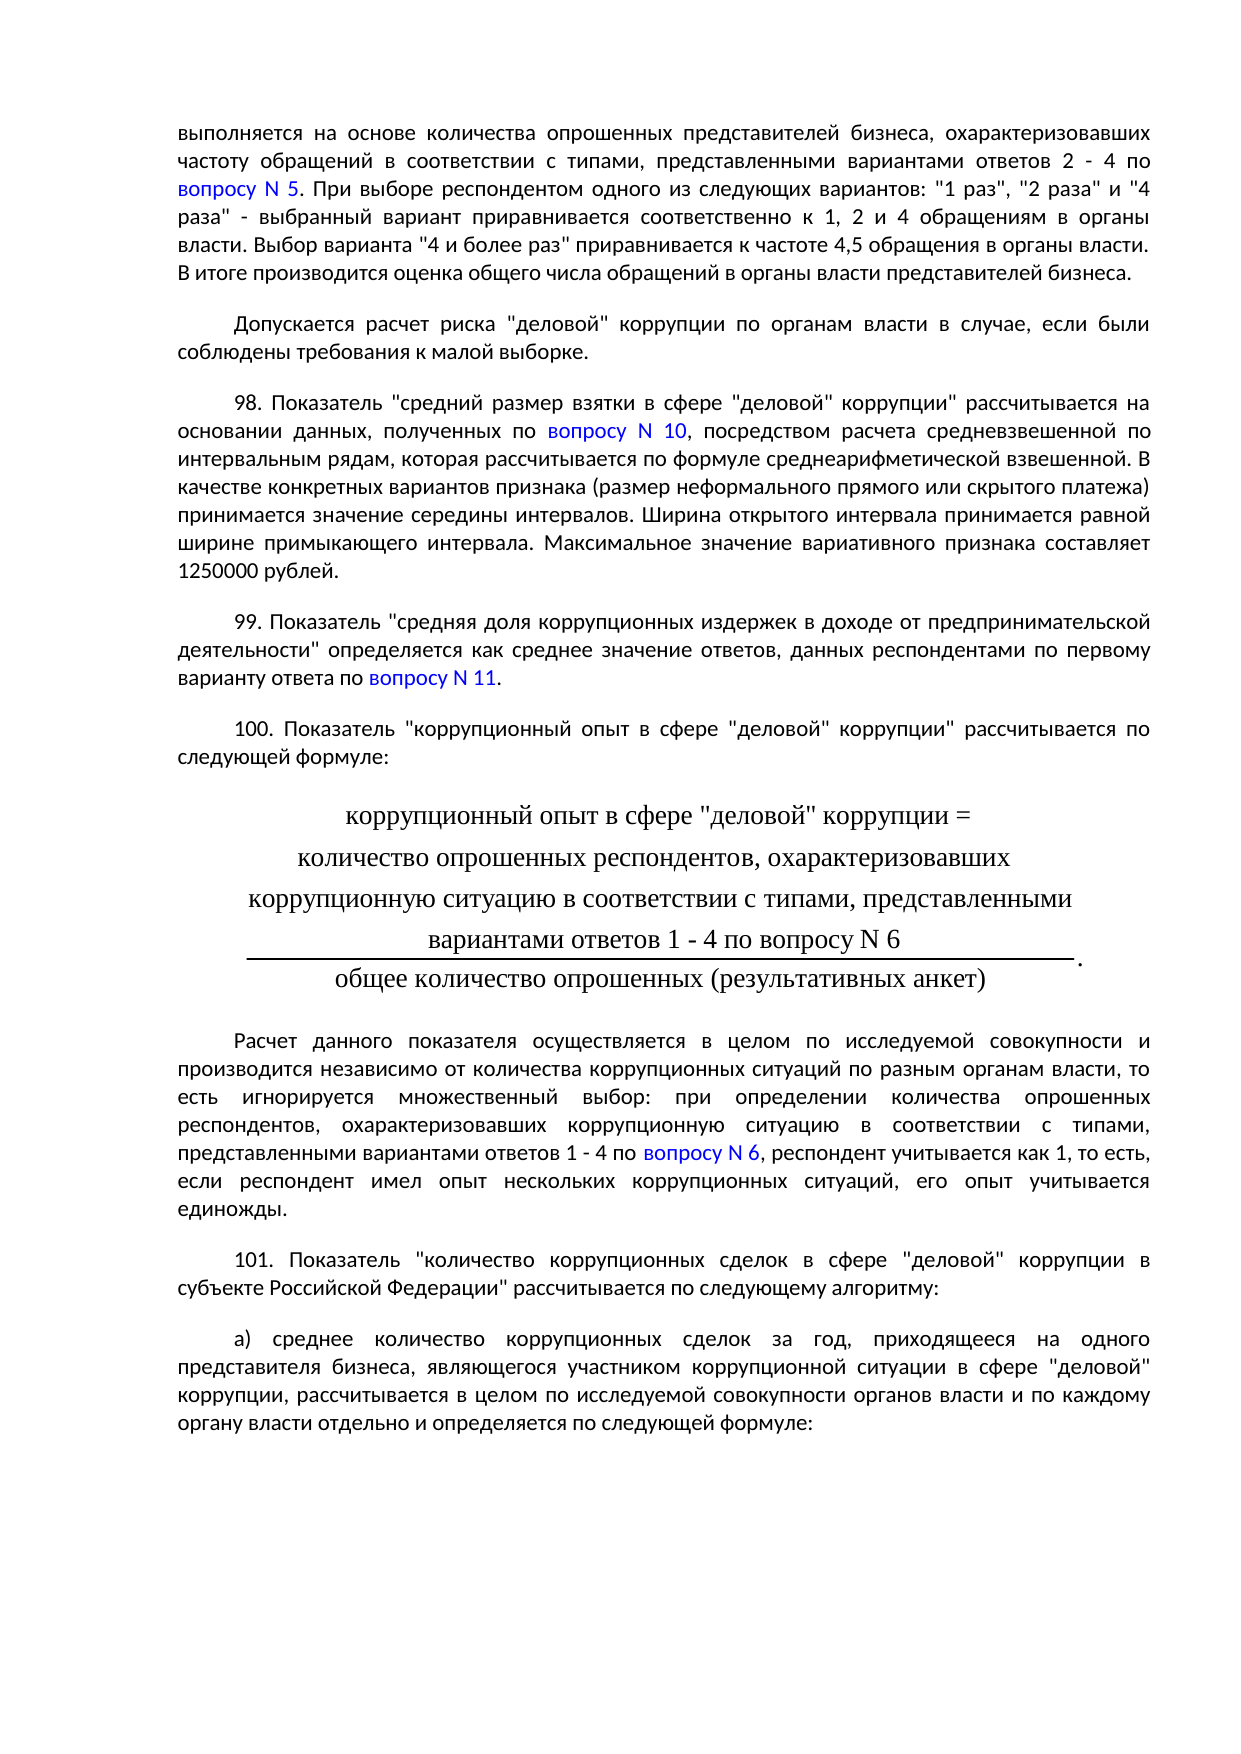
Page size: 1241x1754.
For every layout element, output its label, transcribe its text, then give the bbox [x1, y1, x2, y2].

text 101. Показатель "количество коррупционных сделок в сфере "деловой" коррупции в субъекте Российской Федерации" рассчитывается по следующему алгоритму: [177, 1245, 1152, 1301]
text Допускается расчет риска "деловой" коррупции по органам власти в случае, если были соблюдены требования к малой выборке. [177, 309, 1152, 365]
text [177, 118, 1152, 286]
text а) среднее количество коррупционных сделок за год, приходящееся на одного представителя бизнеса, являющегося участником коррупционной ситуации в сфере "деловой" коррупции, рассчитывается в целом по исследуемой совокупности органов власти и по каждому органу власти отдельно и определяется по следующей формуле: [177, 1324, 1152, 1436]
text 98. Показатель "средний размер взятки в сфере "деловой" коррупции" рассчитывается на основании данных, полученных по вопросу N 10, посредством расчета средневзвешенной по интервальным рядам, которая рассчитывается по формуле среднеарифметической взвешенной. В качестве конкретных вариантов признака (размер неформального прямого или скрытого платежа) принимается значение середины интервалов. Ширина открытого интервала принимается равной ширине примыкающего интервала. Максимальное значение вариативного признака составляет 1250000 рублей. [177, 388, 1152, 584]
text Расчет данного показателя осуществляется в целом по исследуемой совокупности и производится независимо от количества коррупционных ситуаций по разным органам власти, то есть игнорируется множественный выбор: при определении количества опрошенных респондентов, охарактеризовавших коррупционную ситуацию в соответствии с типами, представленными вариантами ответов 1 - 4 по вопросу N 6, респондент учитывается как 1, то есть, если респондент имел опыт нескольких коррупционных ситуаций, его опыт учитывается единожды. [177, 1026, 1152, 1222]
text 100. Показатель "коррупционный опыт в сфере "деловой" коррупции" рассчитывается по следующей формуле: [177, 714, 1152, 770]
text 99. Показатель "средняя доля коррупционных издержек в доходе от предпринимательской деятельности" определяется как среднее значение ответов, данных респондентами по первому варианту ответа по вопросу N 11. [177, 607, 1152, 691]
